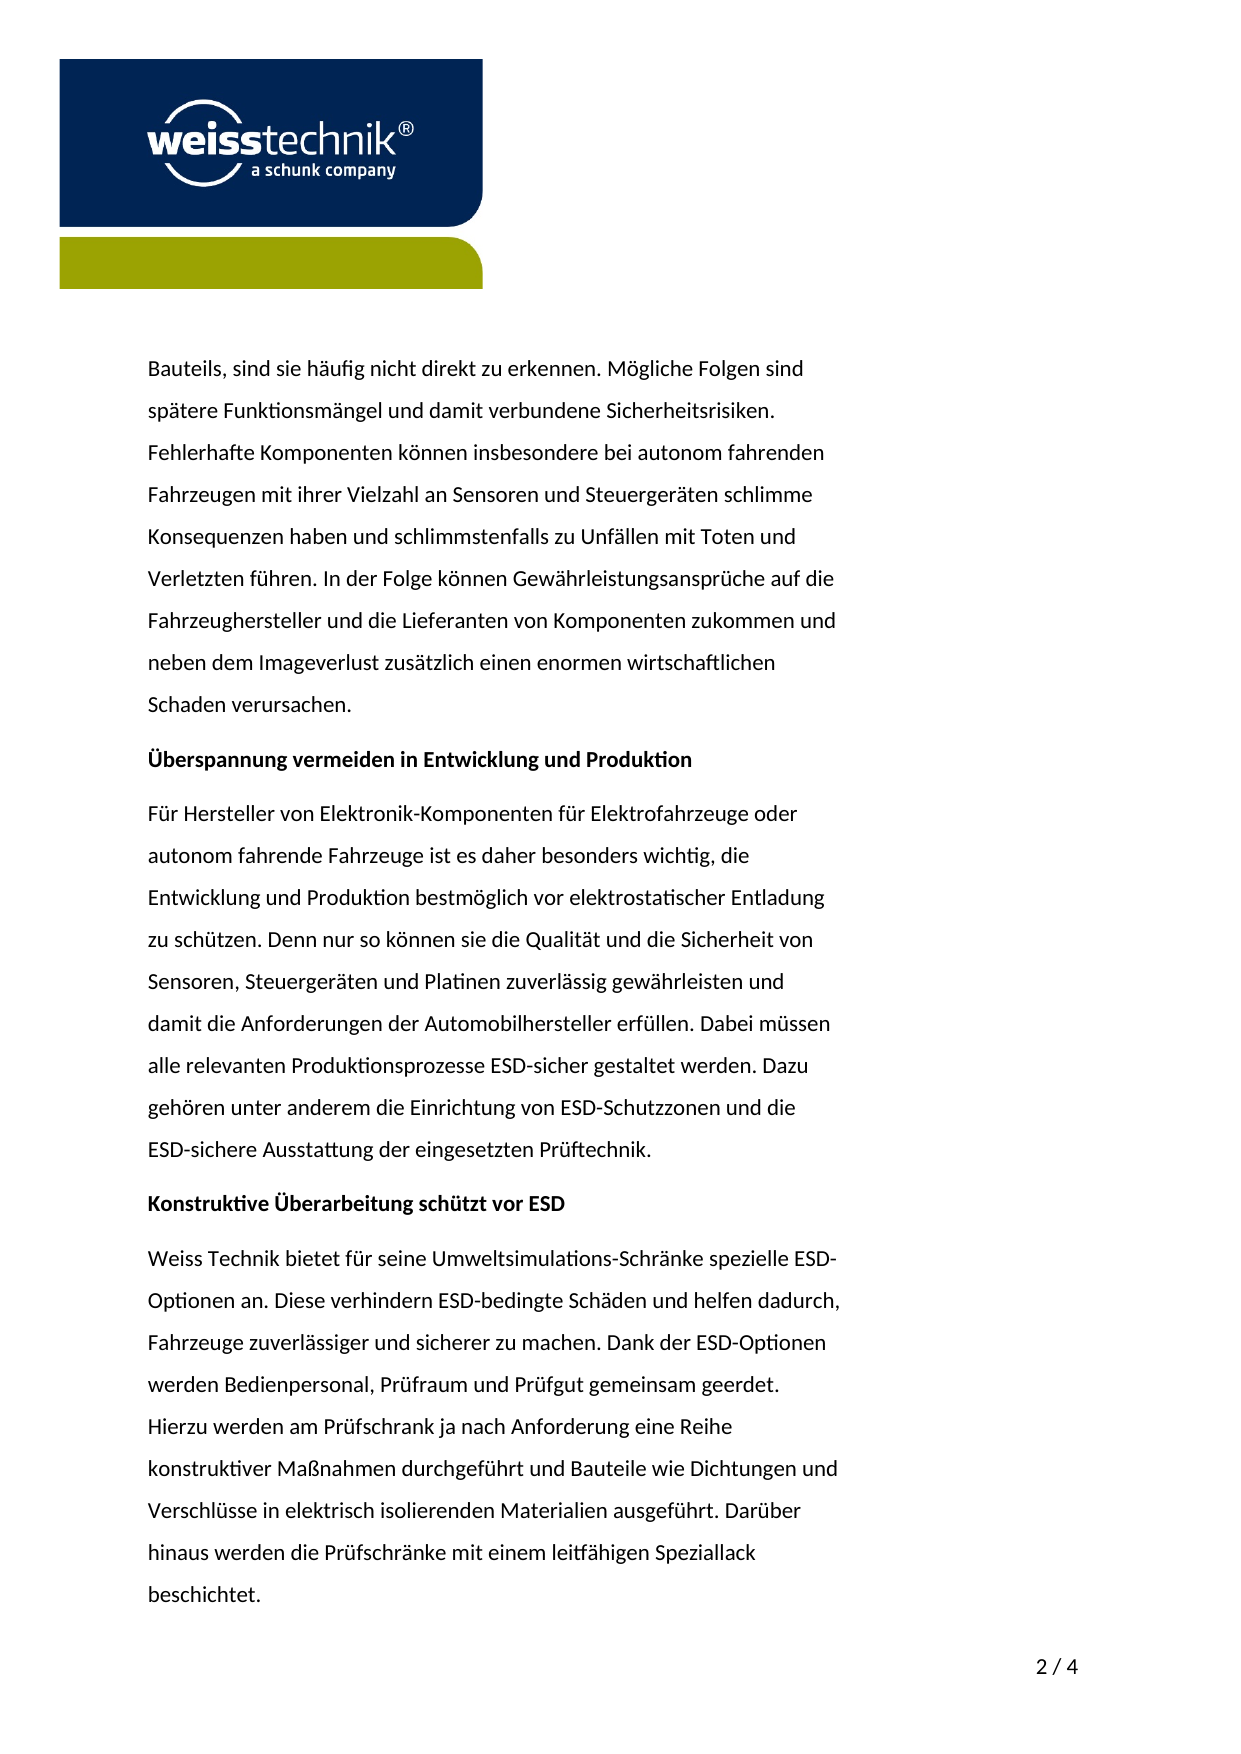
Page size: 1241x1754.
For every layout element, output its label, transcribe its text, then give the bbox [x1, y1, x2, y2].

text Für Hersteller von Elektronik-Komponenten für Elektrofahrzeuge oder autonom fahrende Fahrzeuge ist es daher besonders wichtig, die Entwicklung und Produktion bestmöglich vor elektrostatischer Entladung zu schützen. Denn nur so können sie die Qualität und die Sicherheit von Sensoren, Steuergeräten und Platinen zuverlässig gewährleisten und damit die Anforderungen der Automobilhersteller erfüllen. Dabei müssen alle relevanten Produktionsprozesse ESD-sicher gestaltet werden. Dazu gehören unter anderem die Einrichtung von ESD-Schutzzonen und die ESD-sichere Ausstattung der eingesetzten Prüftechnik. [148, 799, 842, 1163]
text Weiss Technik bietet für seine Umweltsimulations-Schränke spezielle ESD-Optionen an. Diese verhindern ESD-bedingte Schäden und helfen dadurch, Fahrzeuge zuverlässiger und sicherer zu machen. Dank der ESD-Optionen werden Bedienpersonal, Prüfraum und Prüfgut gemeinsam geerdet. Hierzu werden am Prüfschrank ja nach Anforderung eine Reihe konstruktiver Maßnahmen durchgeführt und Bauteile wie Dichtungen und Verschlüsse in elektrisch isolierenden Materialien ausgeführt. Darüber hinaus werden die Prüfschränke mit einem leitfähigen Speziallack beschichtet. [148, 1244, 842, 1608]
picture [59, 59, 483, 289]
text Überspannung vermeiden in Entwicklung und Produktion [148, 745, 842, 773]
text Konstruktive Überarbeitung schützt vor ESD [148, 1189, 842, 1218]
